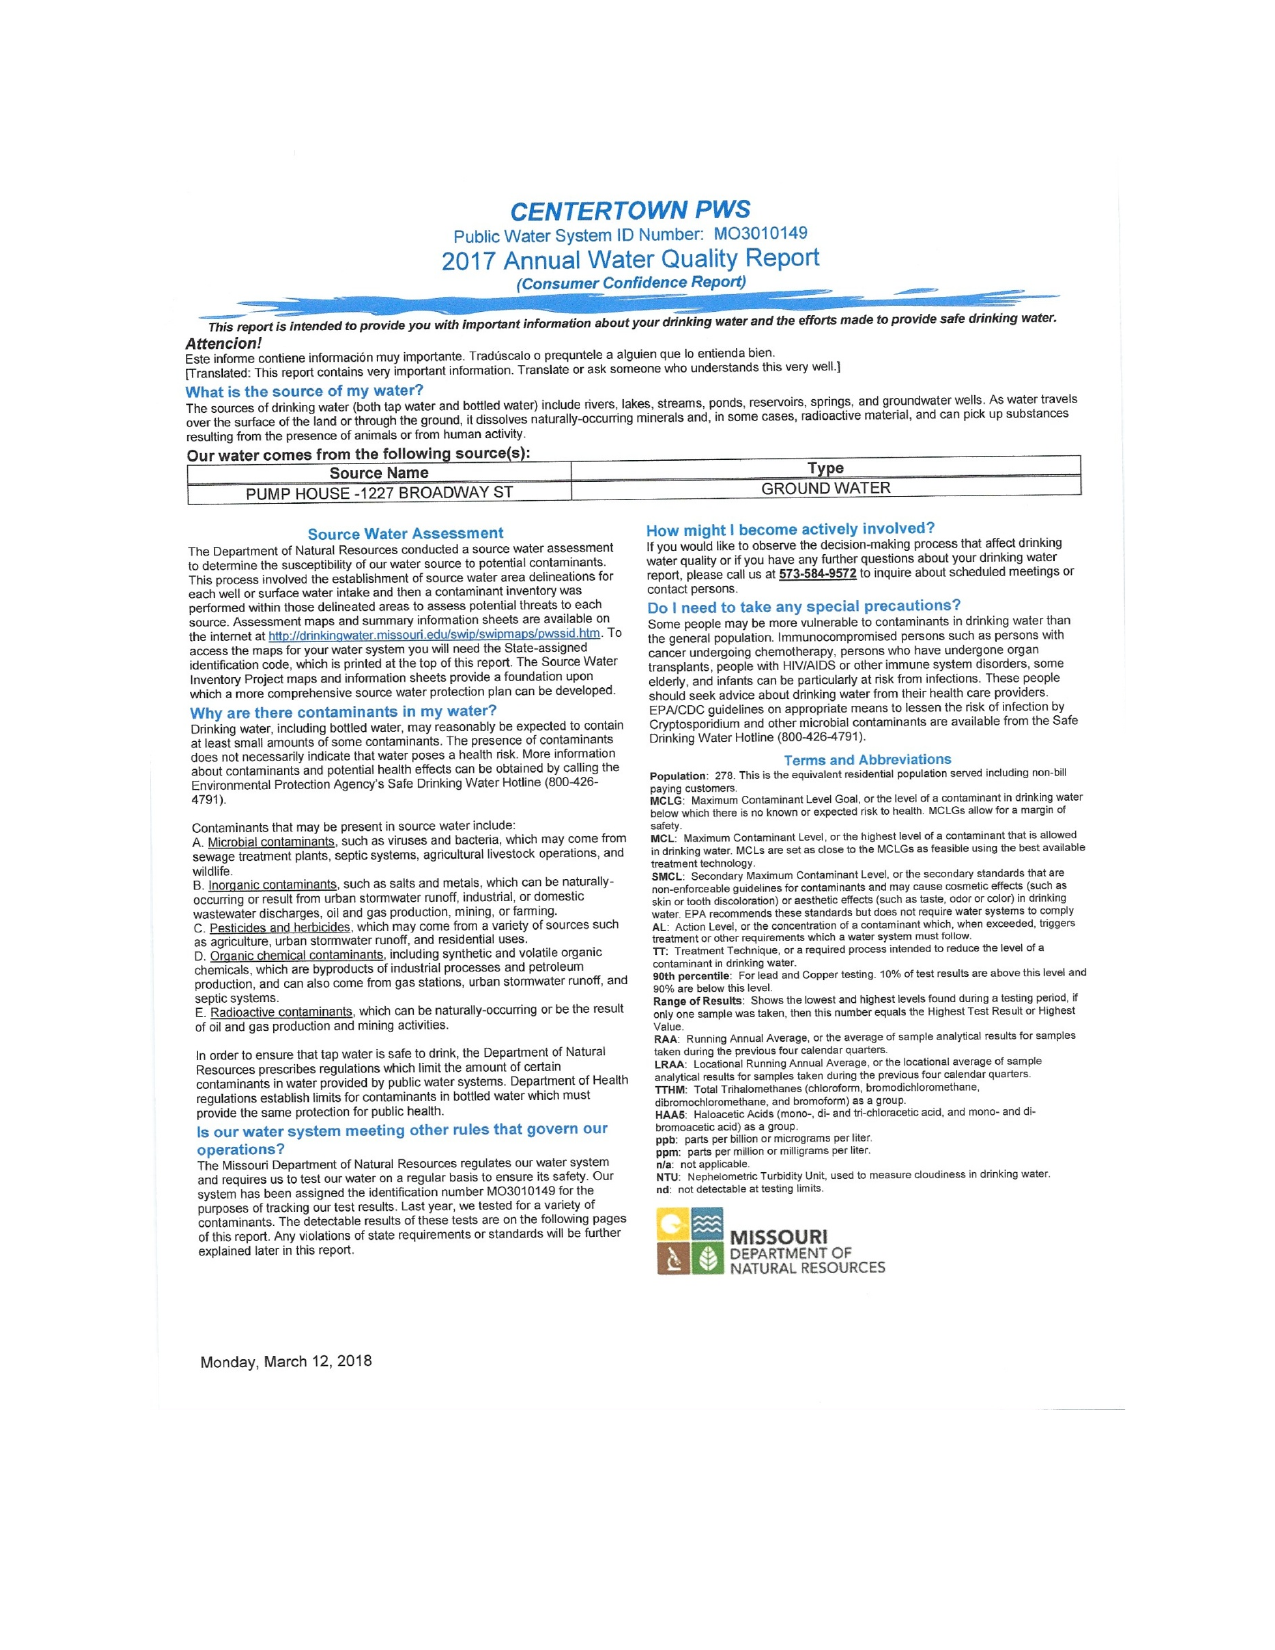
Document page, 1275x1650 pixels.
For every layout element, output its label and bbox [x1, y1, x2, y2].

picture [150, 150, 1125, 1410]
